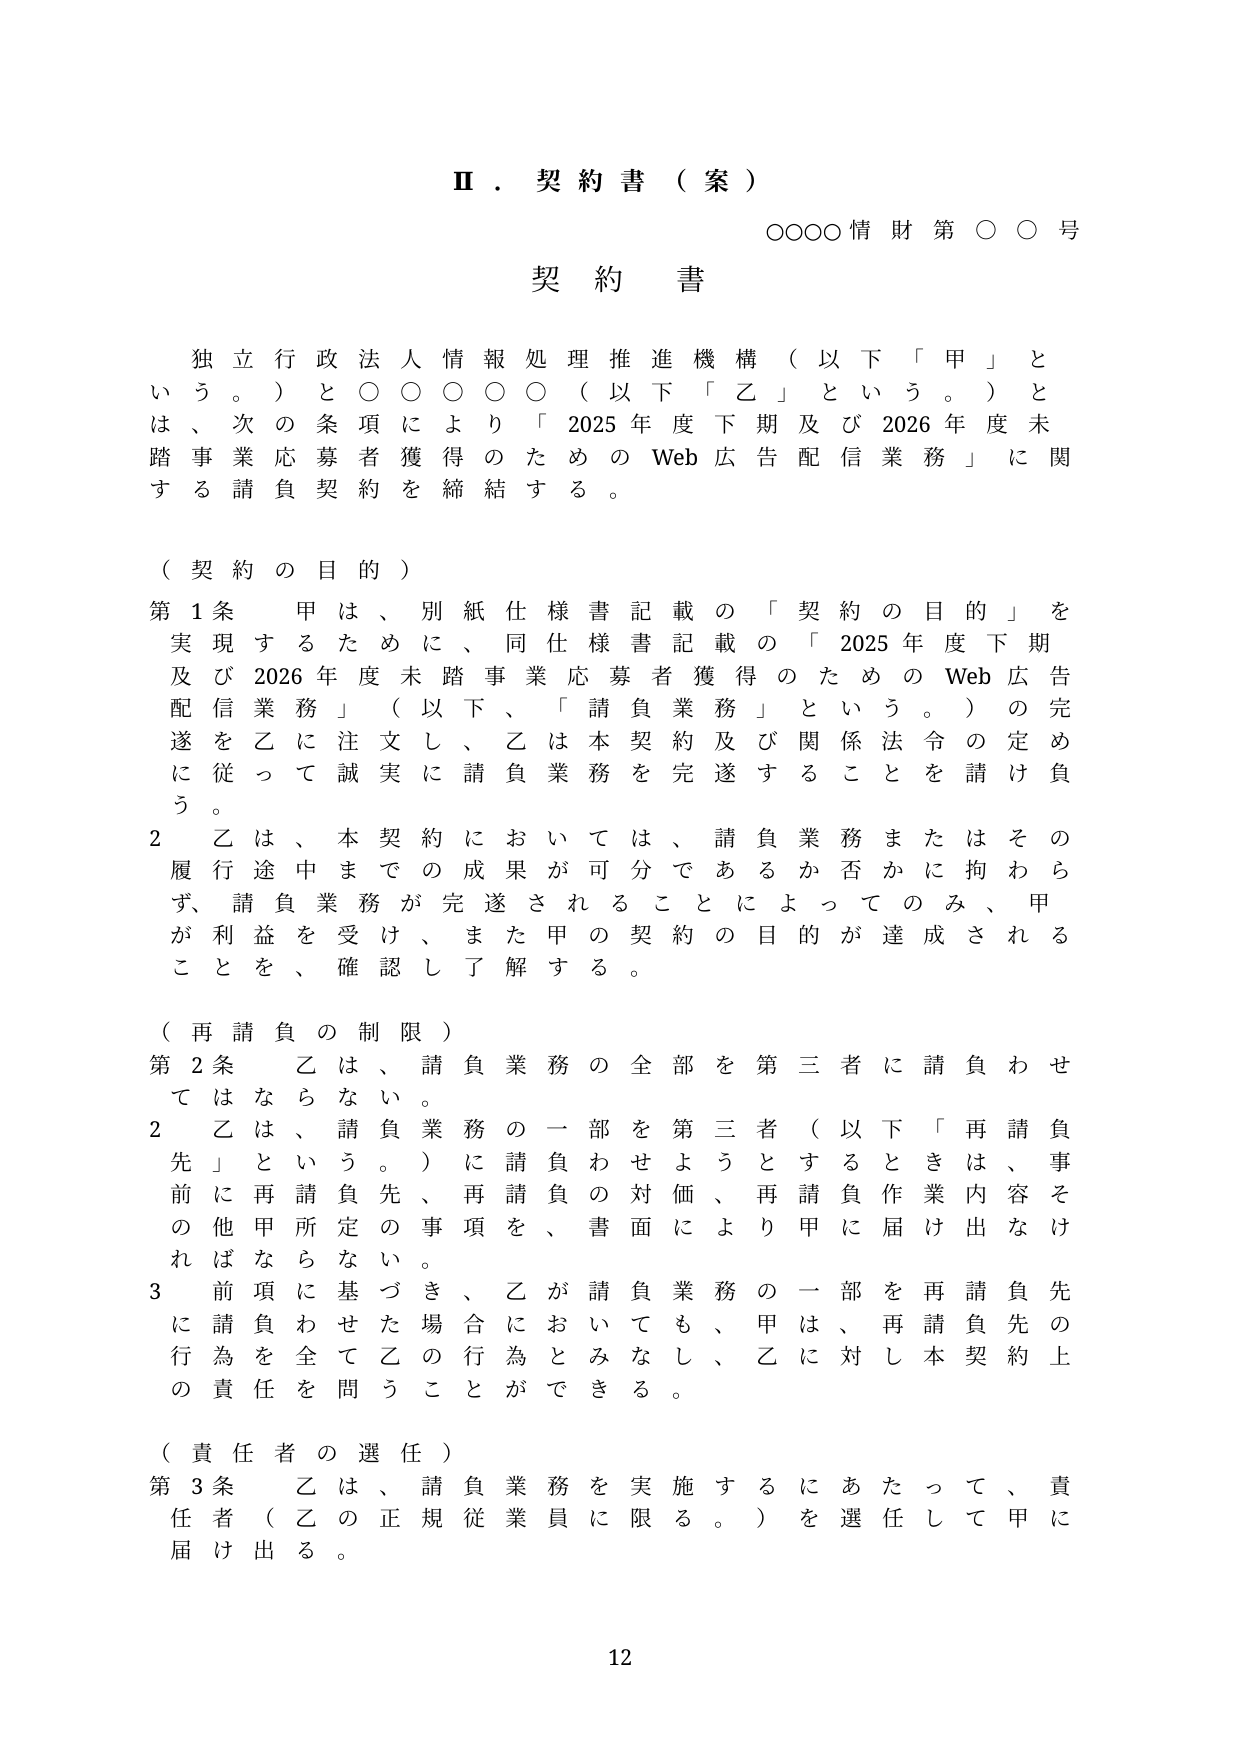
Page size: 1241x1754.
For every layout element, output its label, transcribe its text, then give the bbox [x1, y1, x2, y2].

text 第2条 乙は、請負業務の全部を第三者に請負わせてはならない。 [149, 1047, 1100, 1112]
text （責任者の選任） [149, 1436, 1100, 1468]
text 2 乙は、本契約においては、請負業務またはその履行途中までの成果が可分であるか否かに拘わらず、請負業務が完遂されることによってのみ、甲が利益を受け、また甲の契約の目的が達成されることを、確認し了解する。 [149, 821, 1100, 983]
text （再請負の制限） [149, 1015, 1100, 1047]
text 3 前項に基づき、乙が請負業務の一部を再請負先に請負わせた場合においても、甲は、再請負先の行為を全て乙の行為とみなし、乙に対し本契約上の責任を問うことができる。 [149, 1274, 1100, 1404]
text 2 乙は、請負業務の一部を第三者（以下「再請負先」という。）に請負わせようとするときは、事前に再請負先、再請負の対価、再請負作業内容その他甲所定の事項を、書面により甲に届け出なければならない。 [149, 1112, 1100, 1274]
text Ⅱ．契約書（案） [149, 148, 1091, 212]
text 独立行政法人情報処理推進機構（以下「甲」という。）と○○○○○（以下「乙」という。）とは、次の条項により「2025年度下期及び2026年度未踏事業応募者獲得のためのWeb広告配信業務」に関する請負契約を締結する。 [149, 342, 1101, 504]
text 第3条 乙は、請負業務を実施するにあたって、責任者（乙の正規従業員に限る。）を選任して甲に届け出る。 [149, 1468, 1100, 1566]
text 契約書 [149, 245, 1100, 310]
text 第1条 甲は、別紙仕様書記載の「契約の目的」を実現するために、同仕様書記載の「2025年度下期及び2026年度未踏事業応募者獲得のためのWeb広告配信業務」（以下、「請負業務」という。）の完遂を乙に注文し、乙は本契約及び関係法令の定めに従って誠実に請負業務を完遂することを請け負う。 [149, 594, 1100, 821]
text ○○○○情財第○○号 [149, 212, 1100, 245]
text （契約の目的） [149, 553, 1101, 586]
